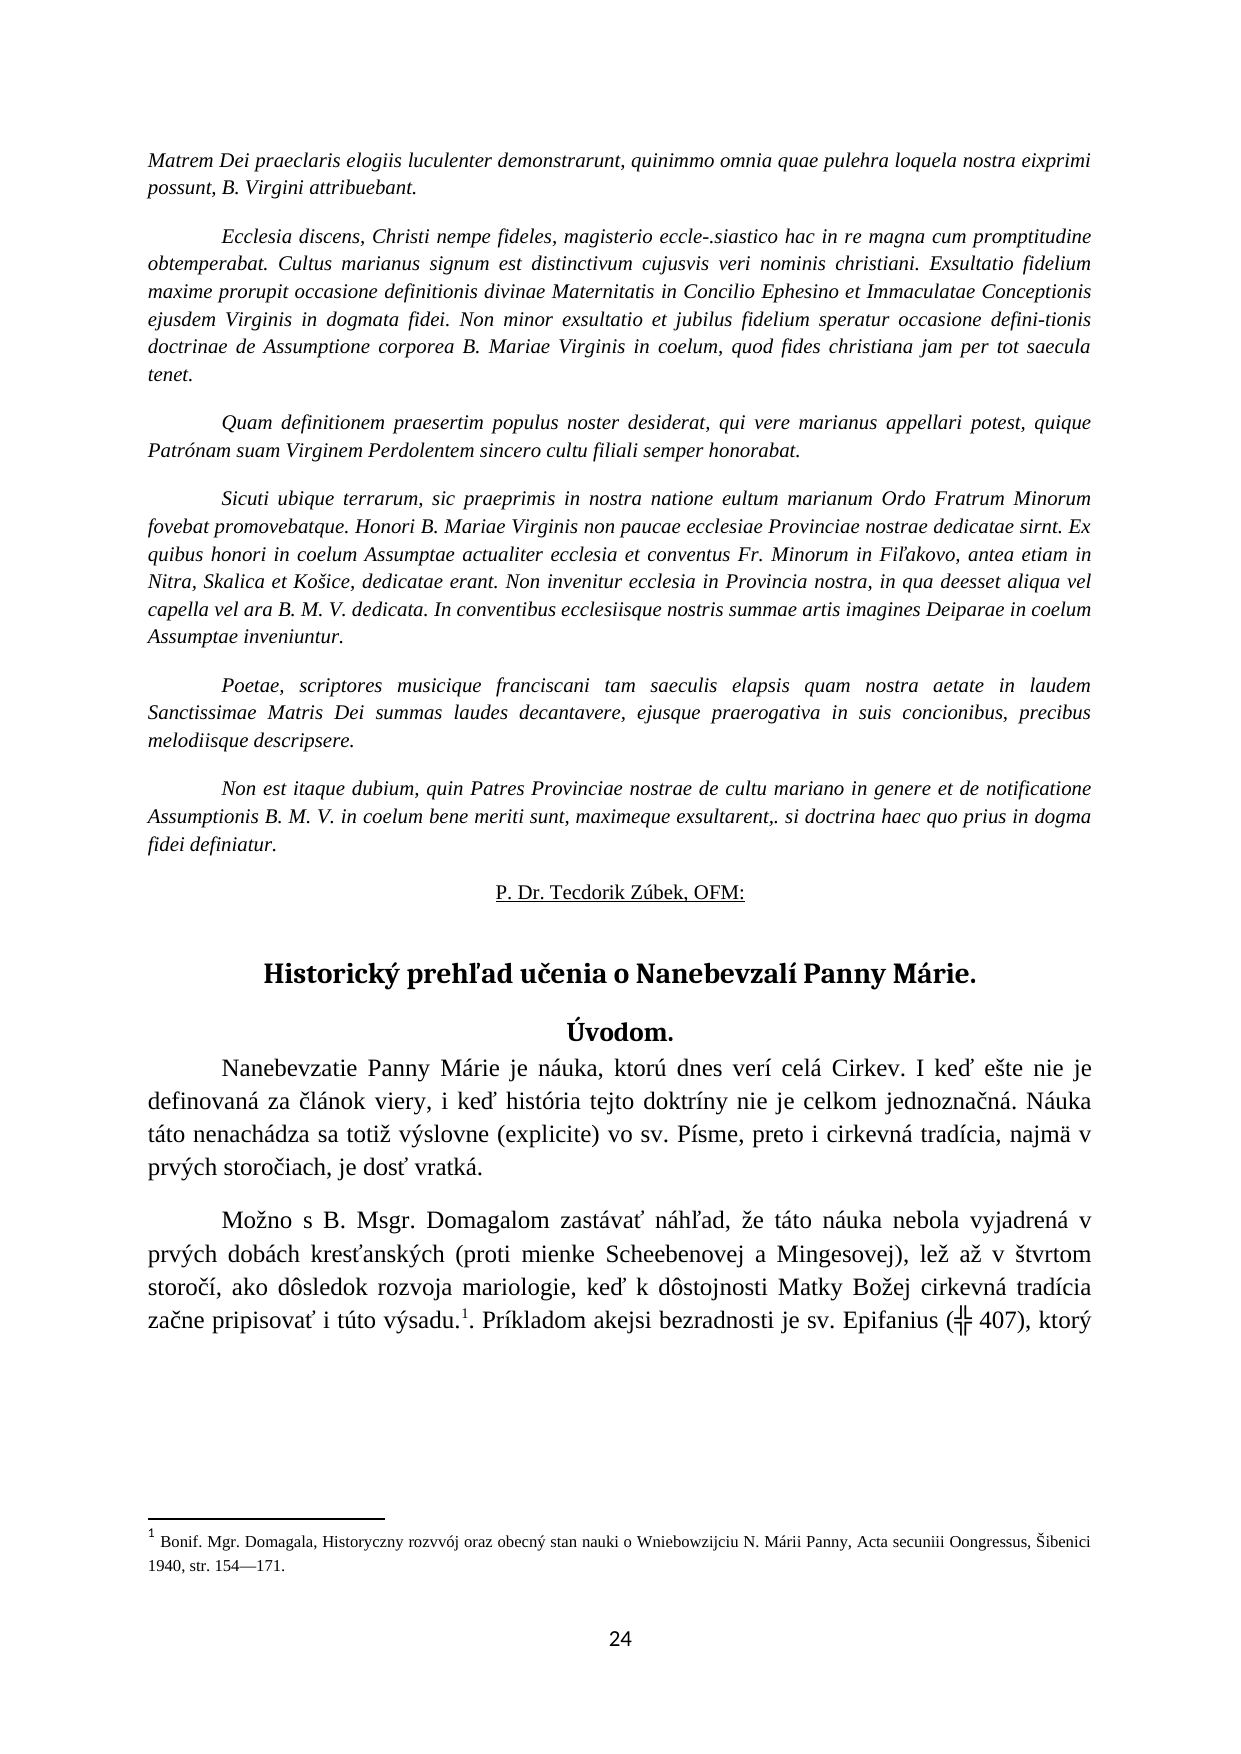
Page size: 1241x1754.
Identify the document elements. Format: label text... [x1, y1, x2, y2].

subtitle Historický prehľad učenia o Nanebevzalí Panny Márie. [148, 958, 1092, 991]
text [148, 1206, 1092, 1366]
text Nanebevzatie Panny Márie je náuka, ktorú dnes verí celá Cirkev. I keď ešte nie je definovaná za článok viery, i keď história tejto doktríny nie je celkom jednoznačná. Náuka táto nenachádza sa totiž výslovne (explicite) vo sv. Písme, preto i cirkevná tradícia, najmä v prvých storočiach, je dosť vratká. [148, 1053, 1092, 1181]
text Ecclesia discens, Christi nempe fideles, magisterio eccle-.siastico hac in re magna cum promptitudine obtemperabat. Cultus marianus signum est distinctivum cujusvis veri nominis christiani. Exsultatio fidelium maxime prorupit occasione definitionis divinae Maternitatis in Concilio Ephesino et Immaculatae Conceptionis ejusdem Virginis in dogmata fidei. Non minor exsultatio et jubilus fidelium speratur occasione defini-tionis doctrinae de Assumptione corporea B. Mariae Virginis in coelum, quod fides christiana jam per tot saecula tenet. [148, 224, 1092, 386]
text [148, 148, 1092, 199]
text Sicuti ubique terrarum, sic praeprimis in nostra natione eultum marianum Ordo Fratrum Minorum fovebat promovebatque. Honori B. Mariae Virginis non paucae ecclesiae Provinciae nostrae dedicatae sirnt. Ex quibus honori in coelum Assumptae actualiter ecclesia et conventus Fr. Minorum in Fiľakovo, antea etiam in Nitra, Skalica et Košice, dedicatae erant. Non invenitur ecclesia in Provincia nostra, in qua deesset aliqua vel capella vel ara B. M. V. dedicata. In conventibus ecclesiisque nostris summae artis imagines Deiparae in coelum Assumptae inveniuntur. [148, 486, 1092, 648]
text Non est itaque dubium, quin Patres Provinciae nostrae de cultu mariano in genere et de notificatione Assumptionis B. M. V. in coelum bene meriti sunt, maximeque exsultarent,. si doctrina haec quo prius in dogma fidei definiatur. [148, 776, 1092, 856]
text Quam definitionem praesertim populus noster desiderat, qui vere marianus appellari potest, quique Patrónam suam Virginem Perdolentem sincero cultu filiali semper honorabat. [148, 410, 1092, 462]
text P. Dr. Tecdorik Zúbek, OFM: [148, 880, 1092, 904]
subtitle Úvodom. [148, 1017, 1092, 1048]
text Poetae, scriptores musicique franciscani tam saeculis elapsis quam nostra aetate in laudem Sanctissimae Matris Dei summas laudes decantavere, ejusque praerogativa in suis concionibus, precibus melodiisque descripsere. [148, 673, 1092, 752]
